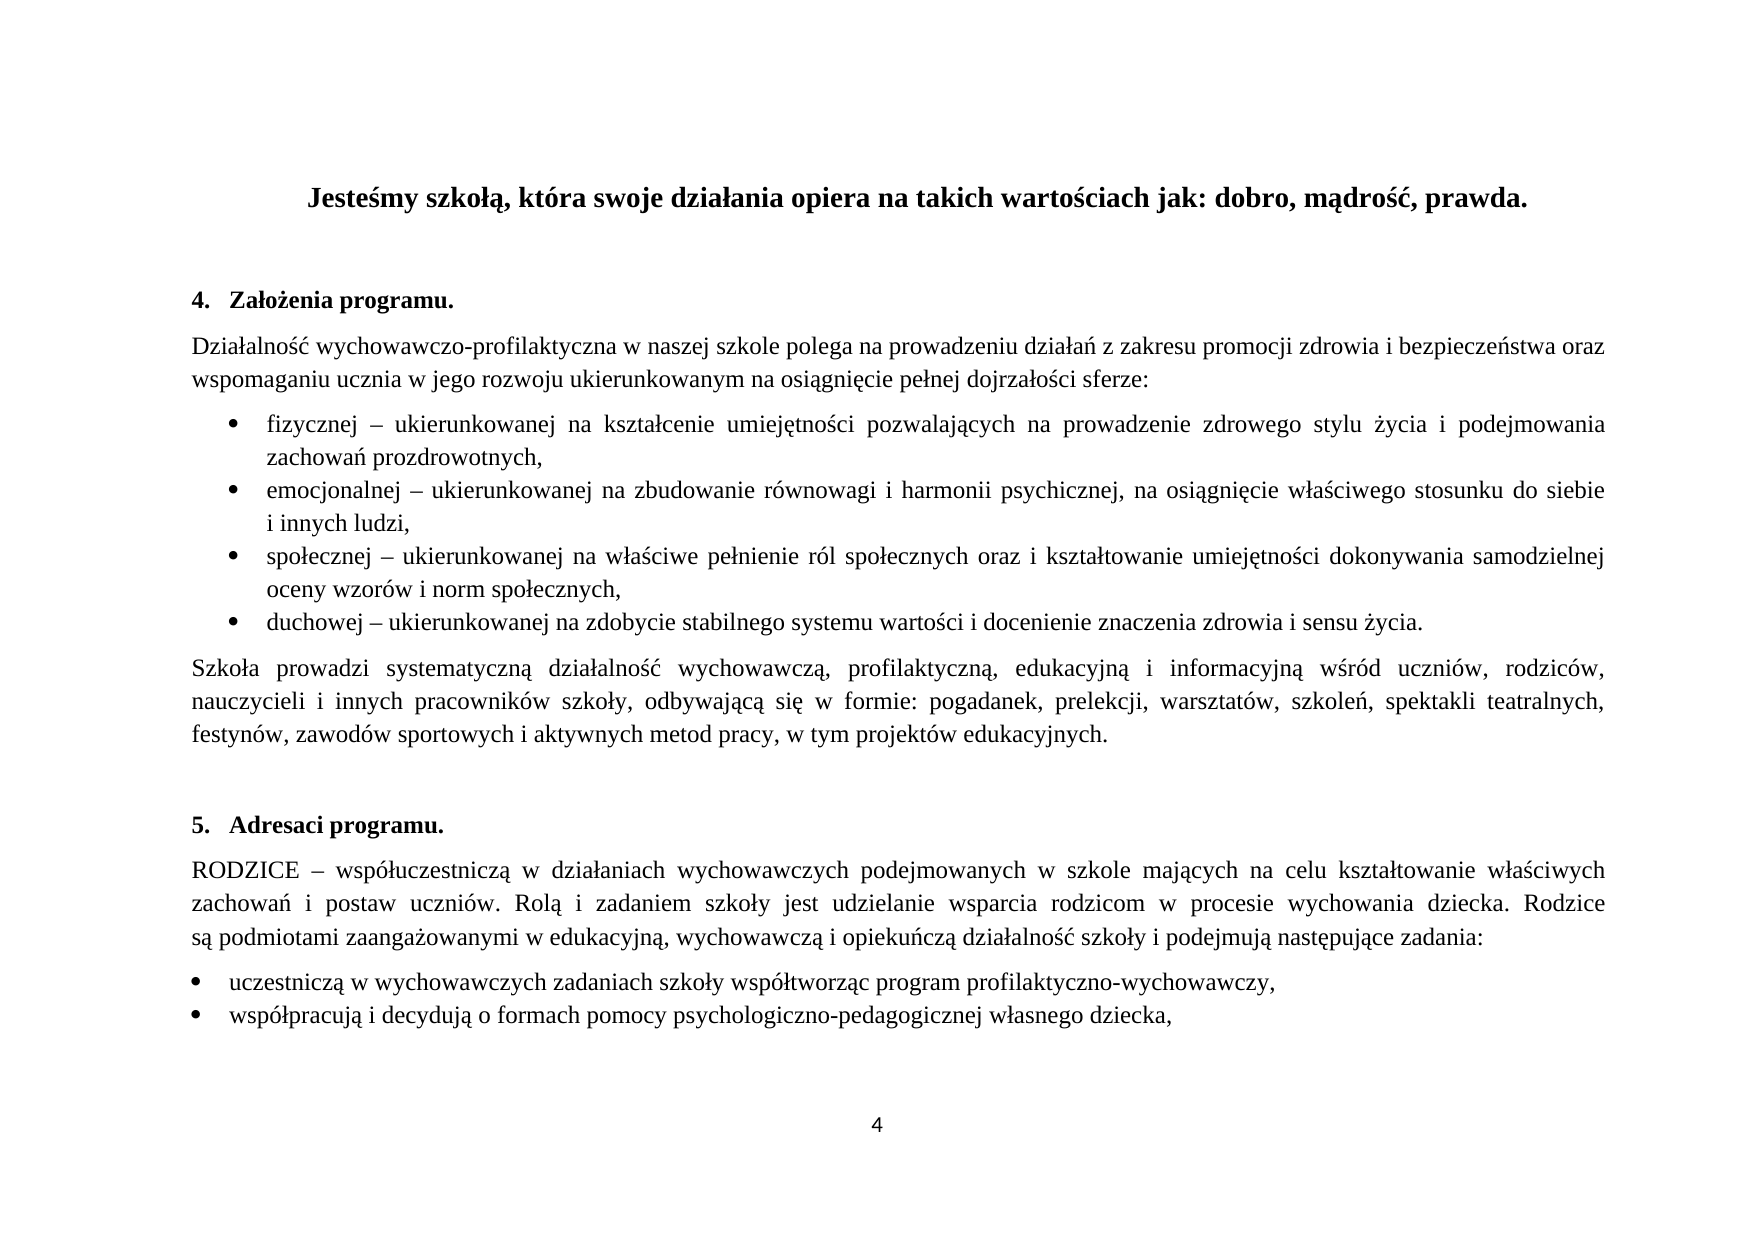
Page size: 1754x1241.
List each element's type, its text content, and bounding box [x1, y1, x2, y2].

list Jesteśmy szkołą, która swoje działania opiera na takich wartościach jak: dobro, mądrość, prawda. [229, 181, 1606, 214]
list duchowej – ukierunkowanej na zdobycie stabilnego systemu wartości i docenienie znaczenia zdrowia i sensu życia. [229, 607, 1606, 636]
text RODZICE – współuczestniczą w działaniach wychowawczych podejmowanych w szkole mających na celu kształtowanie właściwych zachowań i postaw uczniów. Rolą i zadaniem szkoły jest udzielanie wsparcia rodzicom w procesie wychowania dziecka. Rodzice są podmiotami zaangażowanymi w edukacyjną, wychowawczą i opiekuńczą działalność szkoły i podejmują następujące zadania: [191, 856, 1606, 950]
list Założenia programu. [191, 285, 1606, 314]
list fizycznej – ukierunkowanej na kształcenie umiejętności pozwalających na prowadzenie zdrowego stylu życia i podejmowania zachowań prozdrowotnych, [229, 409, 1606, 471]
list Adresaci programu. [191, 810, 1606, 839]
text Szkoła prowadzi systematyczną działalność wychowawczą, profilaktyczną, edukacyjną i informacyjną wśród uczniów, rodziców, nauczycieli i innych pracowników szkoły, odbywającą się w formie: pogadanek, prelekcji, warsztatów, szkoleń, spektakli teatralnych, festynów, zawodów sportowych i aktywnych metod pracy, w tym projektów edukacyjnych. [191, 653, 1606, 748]
list uczestniczą w wychowawczych zadaniach szkoły współtworząc program profilaktyczno-wychowawczy, [191, 967, 1606, 996]
text Działalność wychowawczo-profilaktyczna w naszej szkole polega na prowadzeniu działań z zakresu promocji zdrowia i bezpieczeństwa oraz wspomaganiu ucznia w jego rozwoju ukierunkowanym na osiągnięcie pełnej dojrzałości sferze: [191, 331, 1606, 392]
list współpracują i decydują o formach pomocy psychologiczno-pedagogicznej własnego dziecka, [191, 1000, 1606, 1029]
list społecznej – ukierunkowanej na właściwe pełnienie ról społecznych oraz i kształtowanie umiejętności dokonywania samodzielnej oceny wzorów i norm społecznych, [229, 541, 1606, 603]
list emocjonalnej – ukierunkowanej na zbudowanie równowagi i harmonii psychicznej, na osiągnięcie właściwego stosunku do siebie i innych ludzi, [229, 475, 1606, 537]
